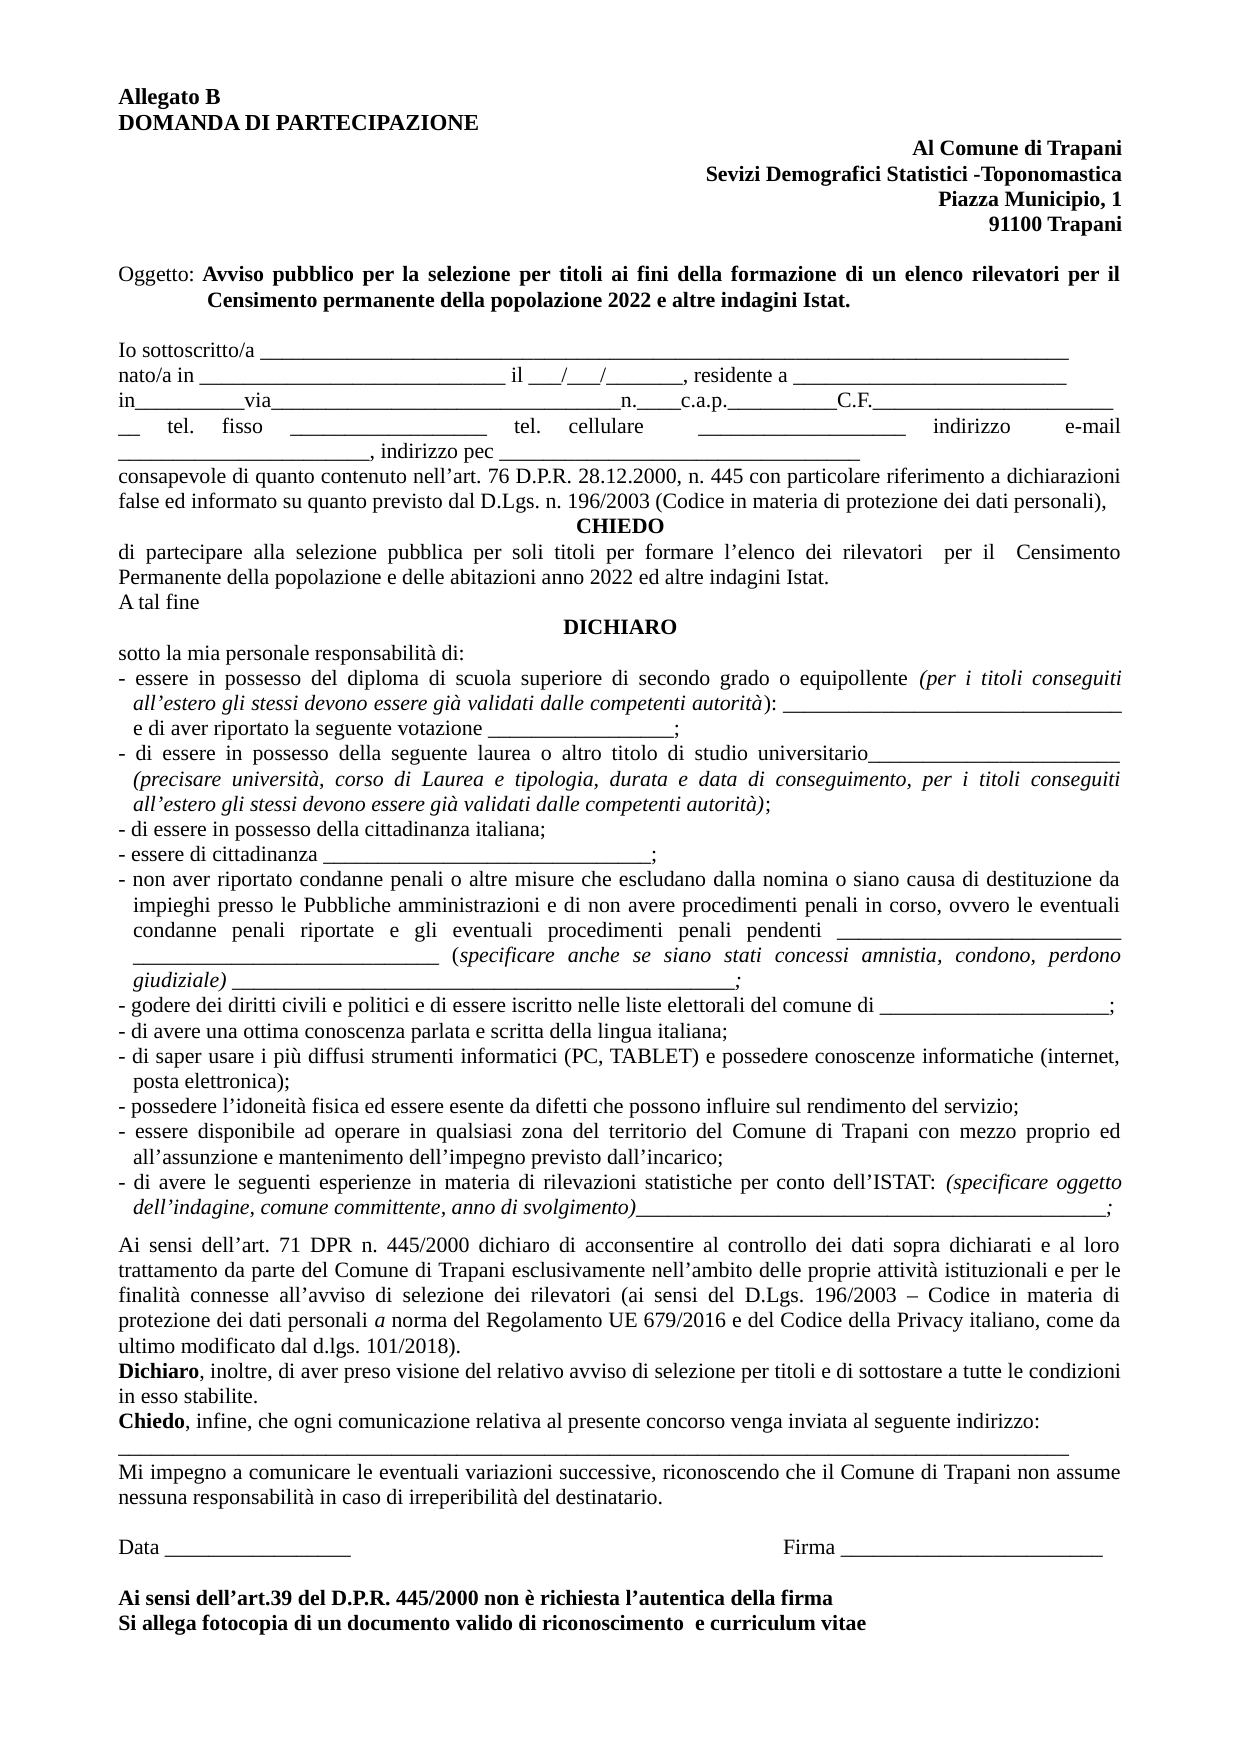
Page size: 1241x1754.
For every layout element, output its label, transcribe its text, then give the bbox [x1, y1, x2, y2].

text Piazza Municipio, 1 [561, 186, 1122, 211]
text CHIEDO [118, 513, 1122, 539]
text Allegato B [118, 83, 1122, 109]
text Ai sensi dell’art.39 del D.P.R. 445/2000 non è richiesta l’autentica della firma [118, 1585, 1122, 1610]
text Sevizi Demografici Statistici -Toponomastica [561, 161, 1122, 186]
text sotto la mia personale responsabilità di: [118, 639, 1122, 665]
text _______________________________________________________________________________________ [118, 1433, 1122, 1459]
text - di avere una ottima conoscenza parlata e scritta della lingua italiana; [118, 1018, 1122, 1043]
text - possedere l’idoneità fisica ed essere esente da difetti che possono influire sul rendimento del servizio; [118, 1093, 1122, 1118]
text di partecipare alla selezione pubblica per soli titoli per formare l’elenco dei rilevatori per il Censimento Permanente della popolazione e delle abitazioni anno 2022 ed altre indagini Istat. [118, 539, 1122, 589]
text - godere dei diritti civili e politici e di essere iscritto nelle liste elettorali del comune di _____________________; [118, 992, 1122, 1018]
text Dichiaro, inoltre, di aver preso visione del relativo avviso di selezione per titoli e di sottostare a tutte le condizioni in esso stabilite. [118, 1358, 1122, 1408]
text - essere in possesso del diploma di scuola superiore di secondo grado o equipollente (per i titoli conseguiti all’estero gli stessi devono essere già validati dalle competenti autorità): _______________________________ e di aver riportato la seguente votazione _________________; [118, 665, 1122, 740]
text Oggetto: Avviso pubblico per la selezione per titoli ai fini della formazione di un elenco rilevatori per il Censimento permanente della popolazione 2022 e altre indagini Istat. [118, 261, 1122, 312]
text - di saper usare i più diffusi strumenti informatici (PC, TABLET) e possedere conoscenze informatiche (internet, posta elettronica); [118, 1043, 1122, 1093]
text in__________via________________________________n.____c.a.p.__________C.F.________________________ tel. fisso __________________ tel. cellulare ___________________ indirizzo e-mail _______________________, indirizzo pec _________________________________ [118, 387, 1122, 463]
text 91100 Trapani [561, 211, 1122, 236]
text - essere disponibile ad operare in qualsiasi zona del territorio del Comune di Trapani con mezzo proprio ed all’assunzione e mantenimento dell’impegno previsto dall’incarico; [118, 1118, 1122, 1169]
text consapevole di quanto contenuto nell’art. 76 D.P.R. 28.12.2000, n. 445 con particolare riferimento a dichiarazioni false ed informato su quanto previsto dal D.Lgs. n. 196/2003 (Codice in materia di protezione dei dati personali), [118, 463, 1122, 513]
text Ai sensi dell’art. 71 DPR n. 445/2000 dichiaro di acconsentire al controllo dei dati sopra dichiarati e al loro trattamento da parte del Comune di Trapani esclusivamente nell’ambito delle proprie attività istituzionali e per le finalità connesse all’avviso di selezione dei rilevatori (ai sensi del D.Lgs. 196/2003 – Codice in materia di protezione dei dati personali a norma del Regolamento UE 679/2016 e del Codice della Privacy italiano, come da ultimo modificato dal d.lgs. 101/2018). [118, 1232, 1122, 1358]
text A tal fine [118, 589, 1122, 614]
text Si allega fotocopia di un documento valido di riconoscimento e curriculum vitae [118, 1610, 1122, 1635]
text Chiedo, infine, che ogni comunicazione relativa al presente concorso venga inviata al seguente indirizzo: [118, 1408, 1122, 1433]
text - non aver riportato condanne penali o altre misure che escludano dalla nomina o siano causa di destituzione da impieghi presso le Pubbliche amministrazioni e di non avere procedimenti penali in corso, ovvero le eventuali condanne penali riportate e gli eventuali procedimenti penali pendenti __________________________ ____________________________ (specificare anche se siano stati concessi amnistia, condono, perdono giudiziale) ______________________________________________; [118, 866, 1122, 992]
text DICHIARO [118, 614, 1122, 639]
text - di essere in possesso della seguente laurea o altro titolo di studio universitario_______________________ (precisare università, corso di Laurea e tipologia, durata e data di conseguimento, per i titoli conseguiti all’estero gli stessi devono essere già validati dalle competenti autorità); [118, 740, 1122, 816]
text - essere di cittadinanza ______________________________; [118, 841, 1122, 866]
text DOMANDA DI PARTECIPAZIONE [118, 109, 1122, 135]
text Data _________________ Firma ________________________ [118, 1534, 1122, 1559]
text - di essere in possesso della cittadinanza italiana; [118, 816, 1122, 841]
text Al Comune di Trapani [517, 135, 1122, 161]
text Mi impegno a comunicare le eventuali variazioni successive, riconoscendo che il Comune di Trapani non assume nessuna responsabilità in caso di irreperibilità del destinatario. [118, 1459, 1122, 1509]
text nato/a in ____________________________ il ___/___/_______, residente a _________________________ [118, 362, 1122, 387]
text - di avere le seguenti esperienze in materia di rilevazioni statistiche per conto dell’ISTAT: (specificare oggetto dell’indagine, comune committente, anno di svolgimento)___________________________________________; [118, 1169, 1122, 1219]
text Io sottoscritto/a __________________________________________________________________________ [118, 337, 1122, 362]
